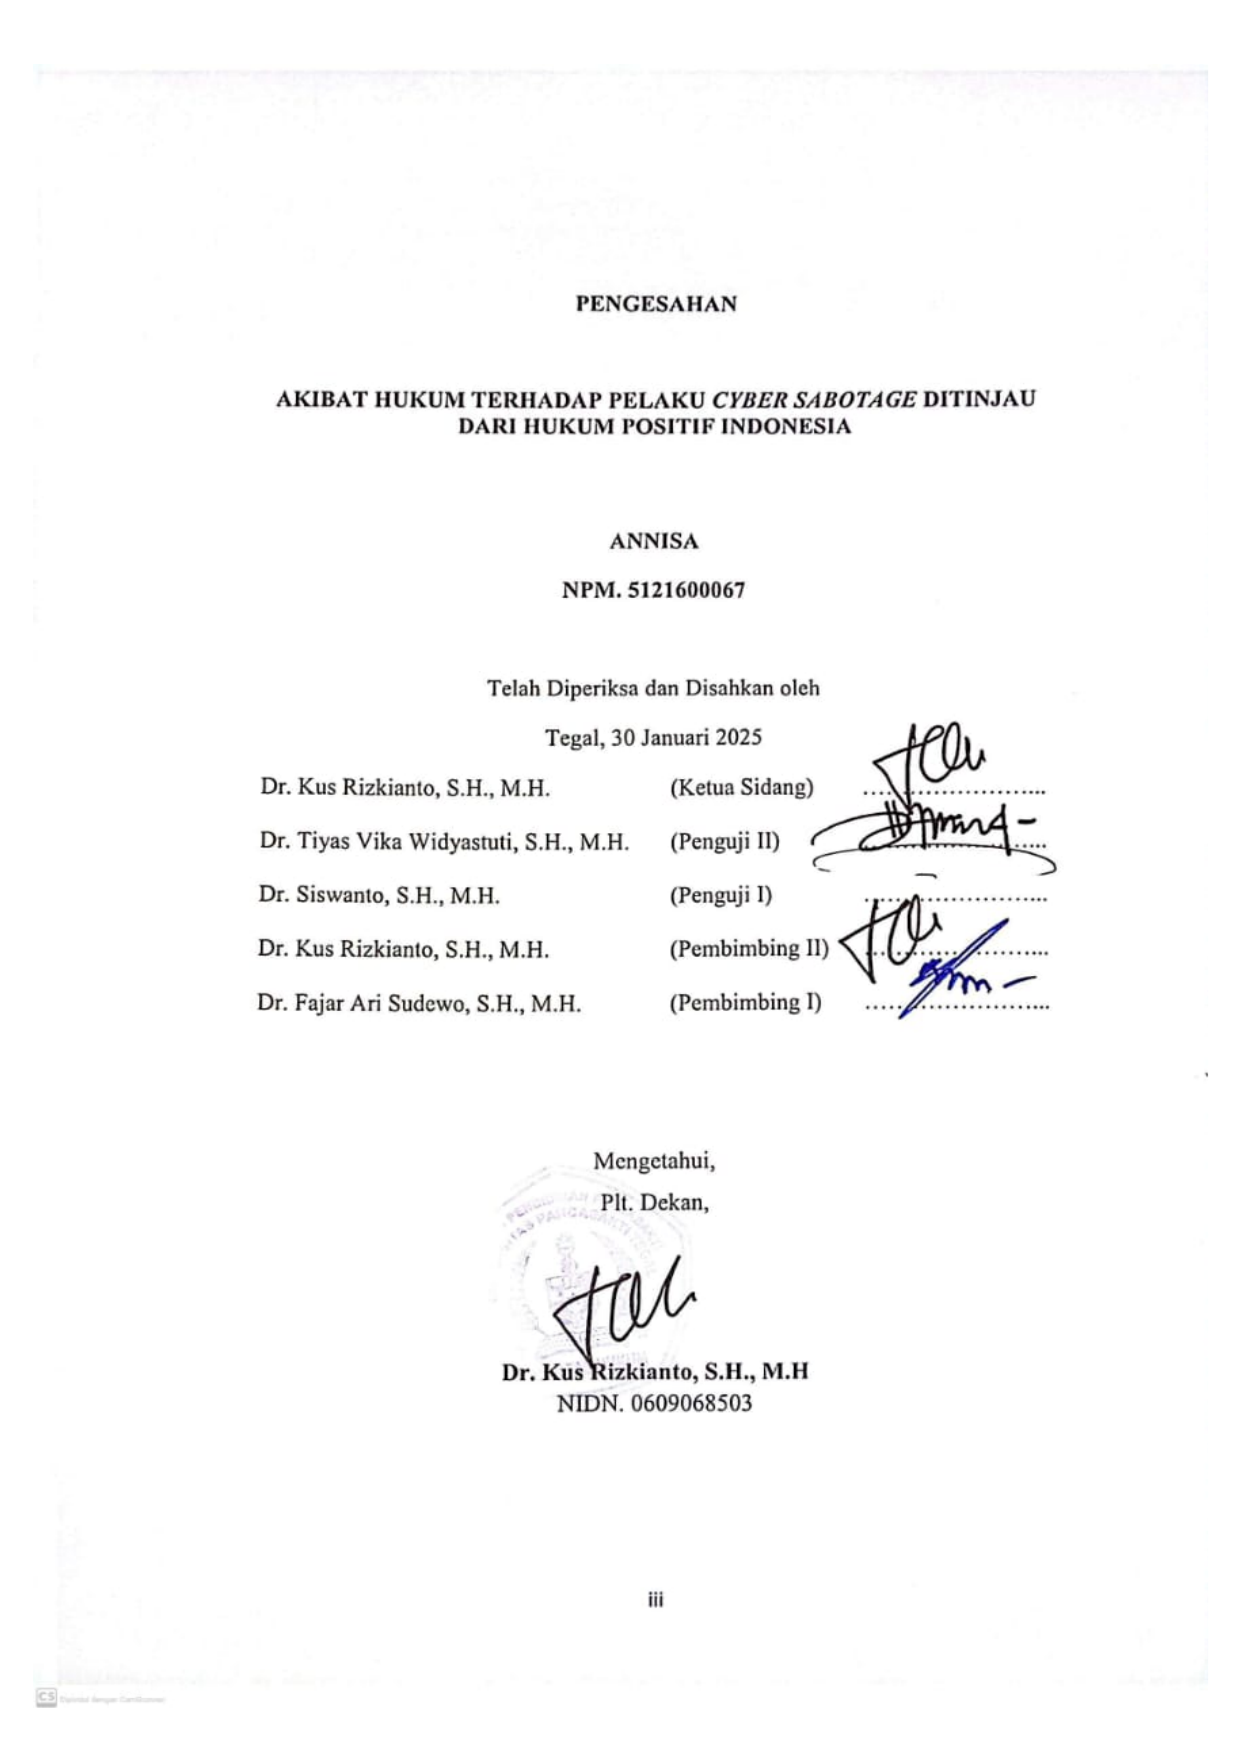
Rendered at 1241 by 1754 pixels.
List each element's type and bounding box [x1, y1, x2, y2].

picture [33, 64, 1208, 1708]
